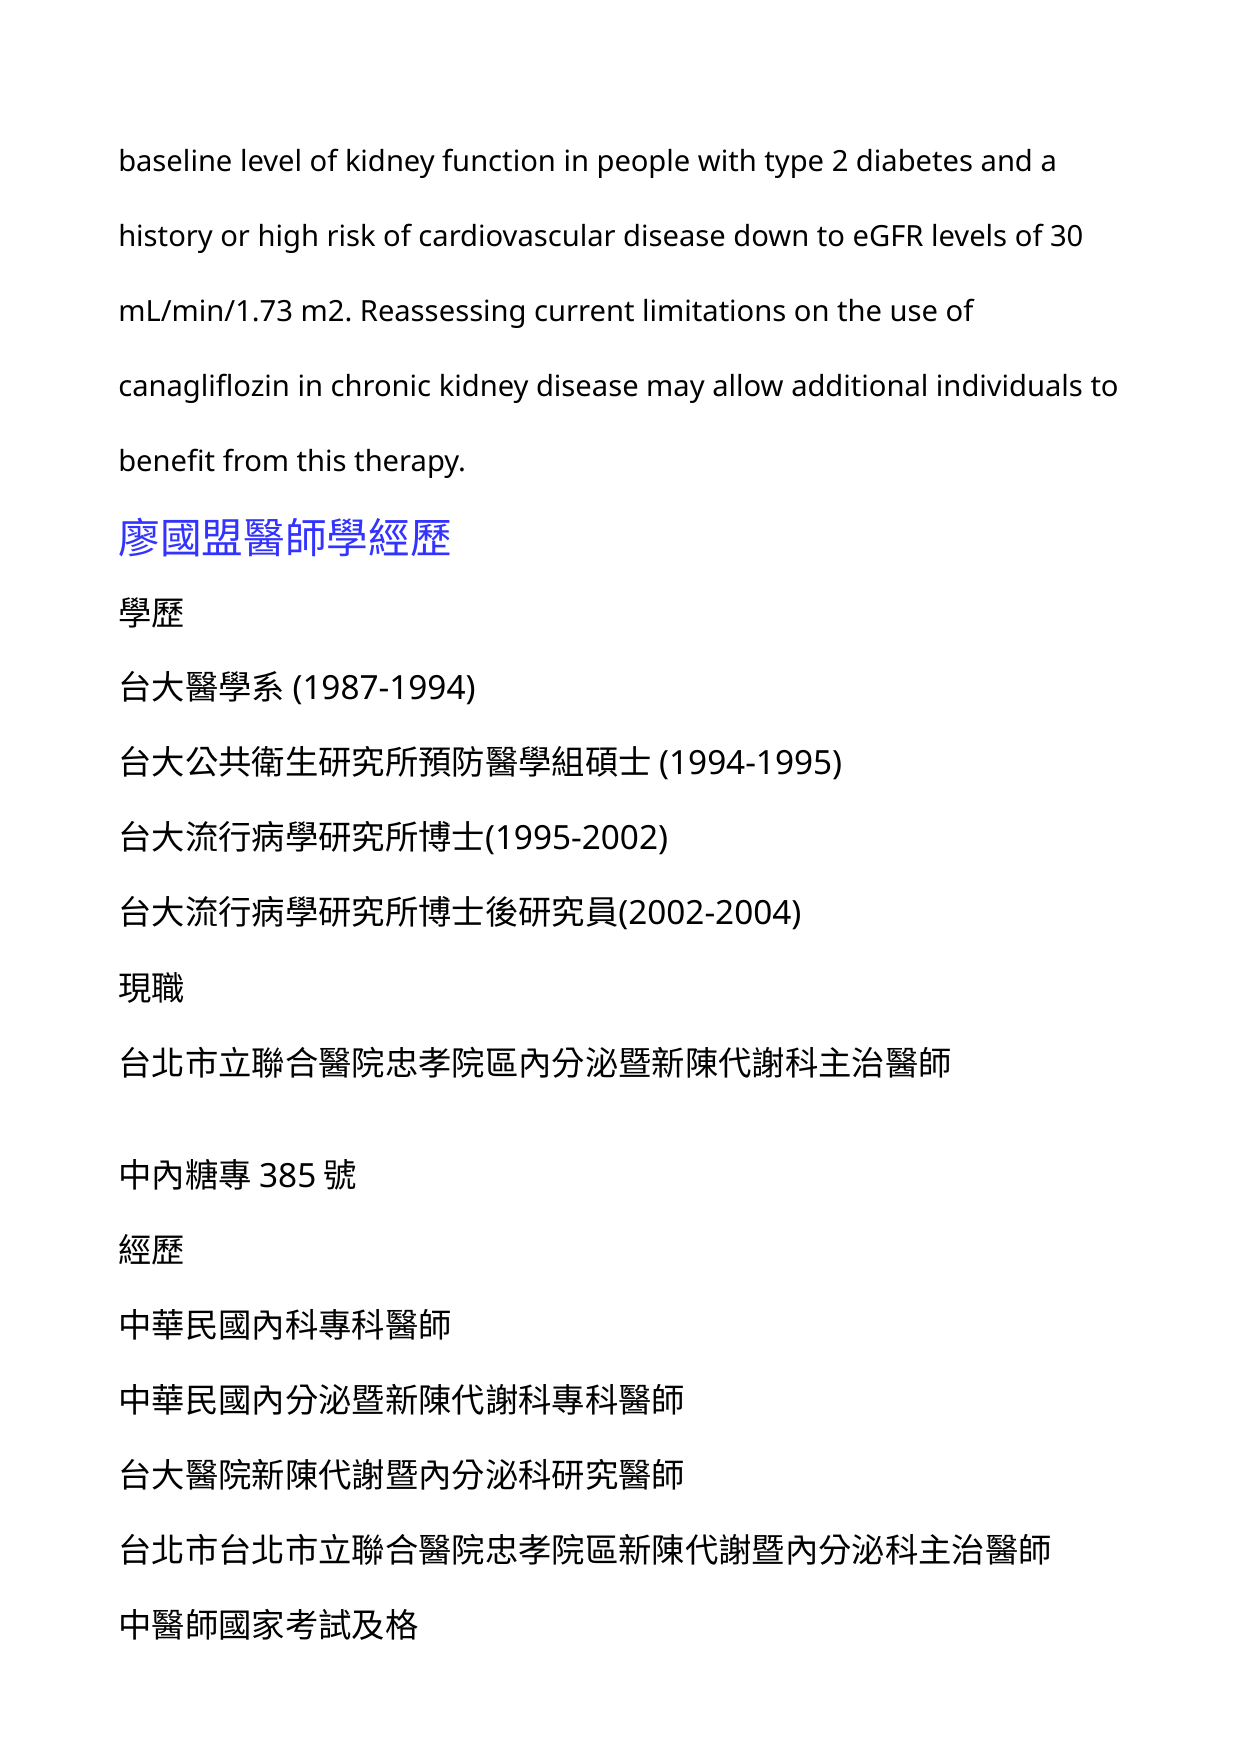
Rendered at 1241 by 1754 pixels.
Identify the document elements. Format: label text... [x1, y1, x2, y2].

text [118, 123, 1152, 498]
text 學歷 [118, 573, 1152, 648]
text 現職 [118, 948, 1152, 1023]
text 台大醫學系 (1987-1994) [118, 648, 1152, 723]
text 台北市台北市立聯合醫院忠孝院區新陳代謝暨內分泌科主治醫師 [118, 1510, 1152, 1585]
text 台大醫院新陳代謝暨內分泌科研究醫師 [118, 1435, 1152, 1510]
text 中內糖專 385號 [118, 1135, 1152, 1210]
text 經歷 [118, 1210, 1152, 1285]
text 台北市立聯合醫院忠孝院區內分泌暨新陳代謝科主治醫師 [118, 1023, 1152, 1098]
text 廖國盟醫師學經歷 [118, 498, 1152, 573]
text 台大流行病學研究所博士後研究員(2002-2004) [118, 873, 1152, 948]
text 台大公共衛生研究所預防醫學組碩士 (1994-1995) [118, 723, 1152, 798]
text 台大流行病學研究所博士(1995-2002) [118, 798, 1152, 873]
text 中華民國內科專科醫師 [118, 1285, 1152, 1360]
text 中醫師國家考試及格 [118, 1585, 1152, 1660]
text 中華民國內分泌暨新陳代謝科專科醫師 [118, 1360, 1152, 1435]
